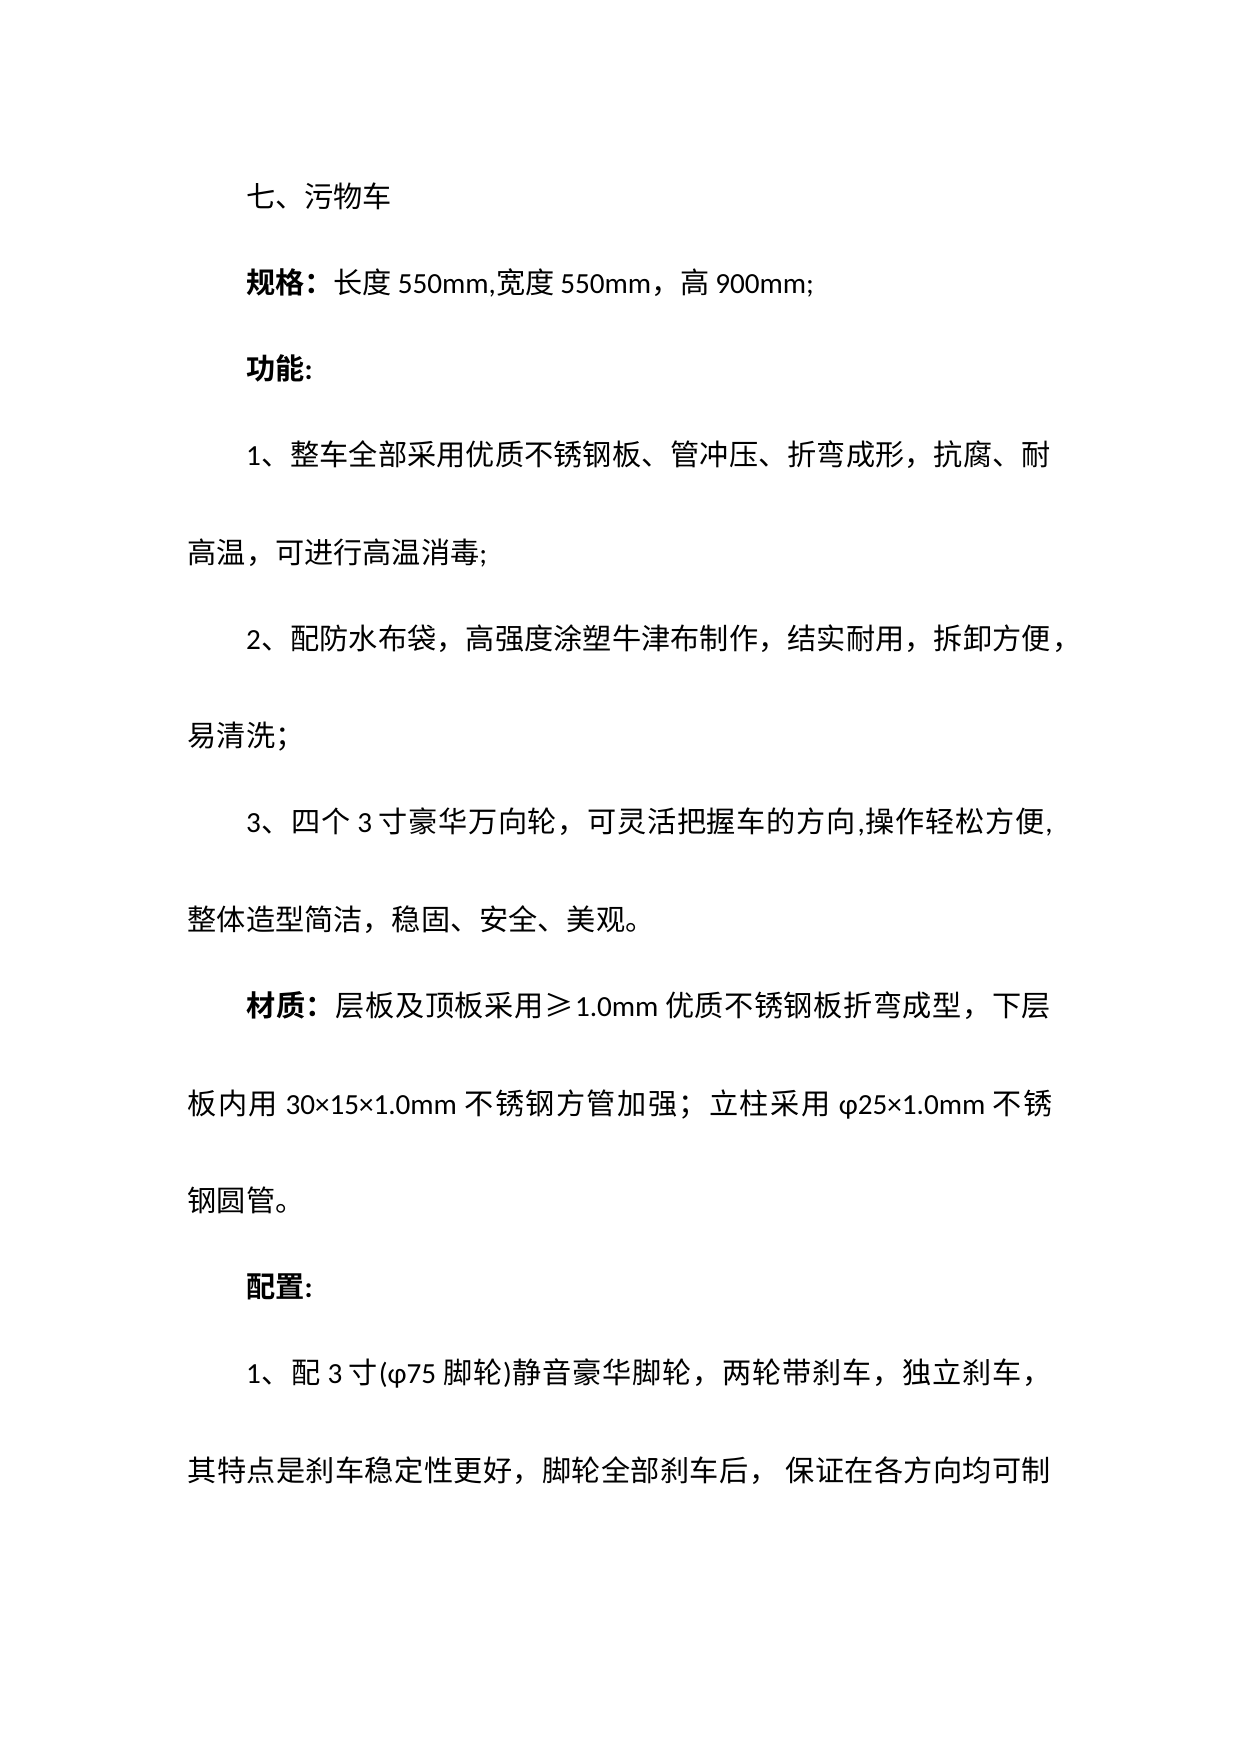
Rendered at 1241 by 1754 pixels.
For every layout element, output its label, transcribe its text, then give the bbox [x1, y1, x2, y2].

text 1、整车全部采用优质不锈钢板、管冲压、折弯成形，抗腐、耐高温，可进行高温消毒; [187, 420, 1053, 583]
text 配置: [187, 1252, 1053, 1317]
text 材质：层板及顶板采用≥1.0mm优质不锈钢板折弯成型，下层板内用30×15×1.0mm不锈钢方管加强；立柱采用φ25×1.0mm不锈钢圆管。 [187, 971, 1053, 1231]
text 2、配防水布袋，高强度涂塑牛津布制作，结实耐用，拆卸方便，易清洗； [187, 604, 1053, 767]
text 3、四个3寸豪华万向轮，可灵活把握车的方向,操作轻松方便,整体造型简洁，稳固、安全、美观。 [187, 788, 1053, 950]
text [187, 1339, 1053, 1501]
text 规格：长度550mm,宽度550mm，高900mm; [187, 248, 1053, 313]
text 七、污物车 [187, 162, 1053, 227]
text 功能: [187, 334, 1053, 399]
